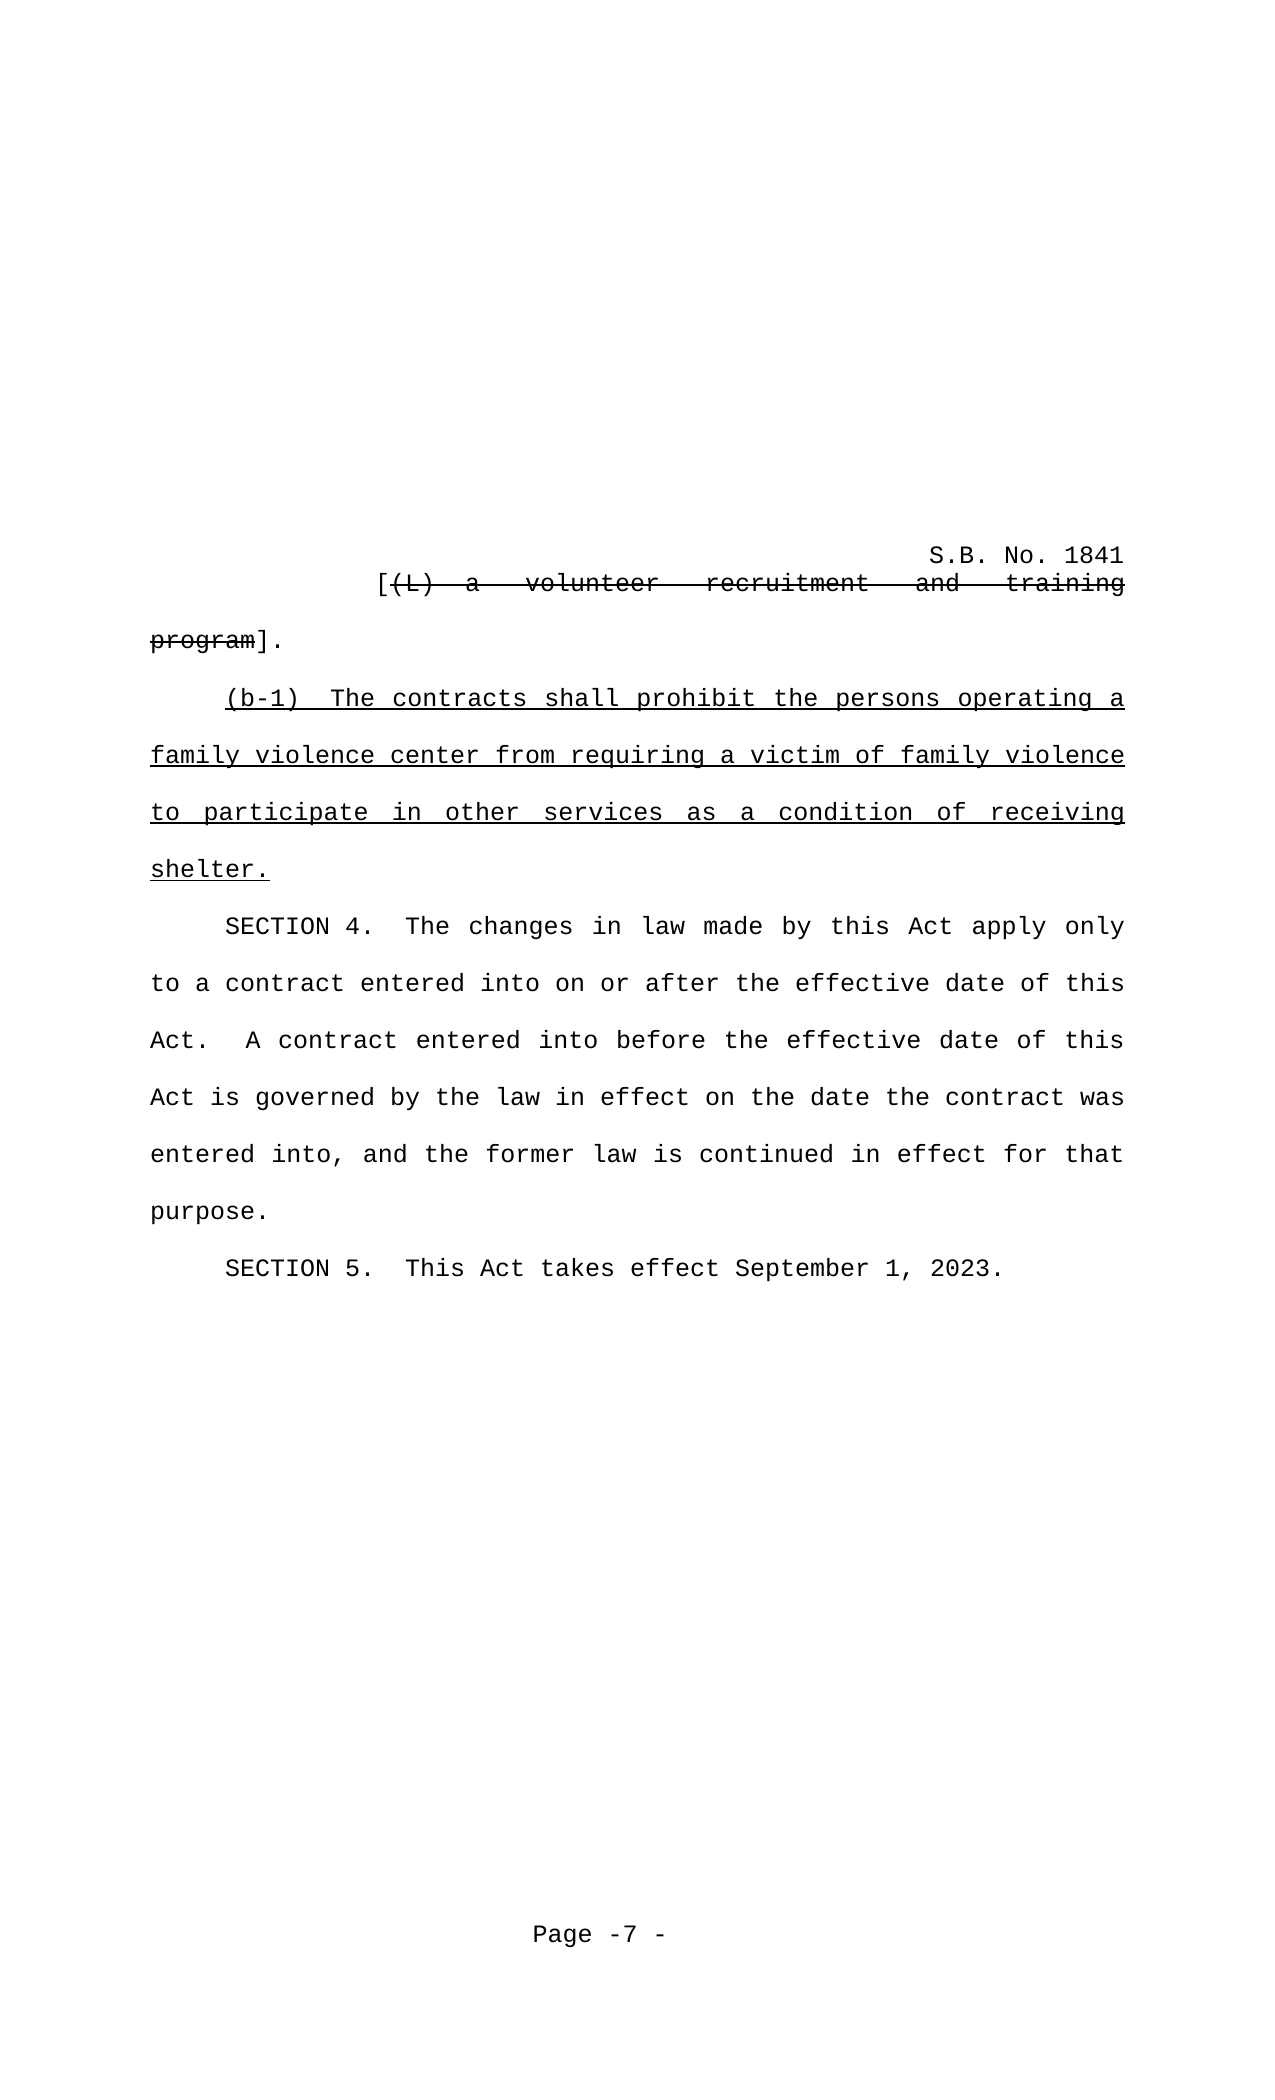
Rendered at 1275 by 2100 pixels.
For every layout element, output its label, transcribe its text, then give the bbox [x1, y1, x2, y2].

text (b-1) The contracts shall prohibit the persons operating a family violence center from requiring a victim of family violence to participate in other services as a condition of receiving shelter. [150, 824, 1125, 885]
text (b-1) The contracts shall prohibit the persons operating a family violence center from requiring a victim of family violence to participate in other services as a condition of receiving shelter. [150, 767, 1125, 822]
text SECTION 5. This Act takes effect September 1, 2023. [150, 1256, 1125, 1284]
text [(L) a volunteer recruitment and training program]. [150, 571, 1125, 656]
text (b-1) The contracts shall prohibit the persons operating a family violence center from requiring a victim of family violence to participate in other services as a condition of receiving shelter. [150, 685, 1125, 765]
text SECTION 4. The changes in law made by this Act apply only to a contract entered into on or after the effective date of this Act. A contract entered into before the effective date of this Act is governed by the law in effect on the date the contract was entered into, and the former law is continued in effect for that purpose. [150, 913, 1125, 1227]
